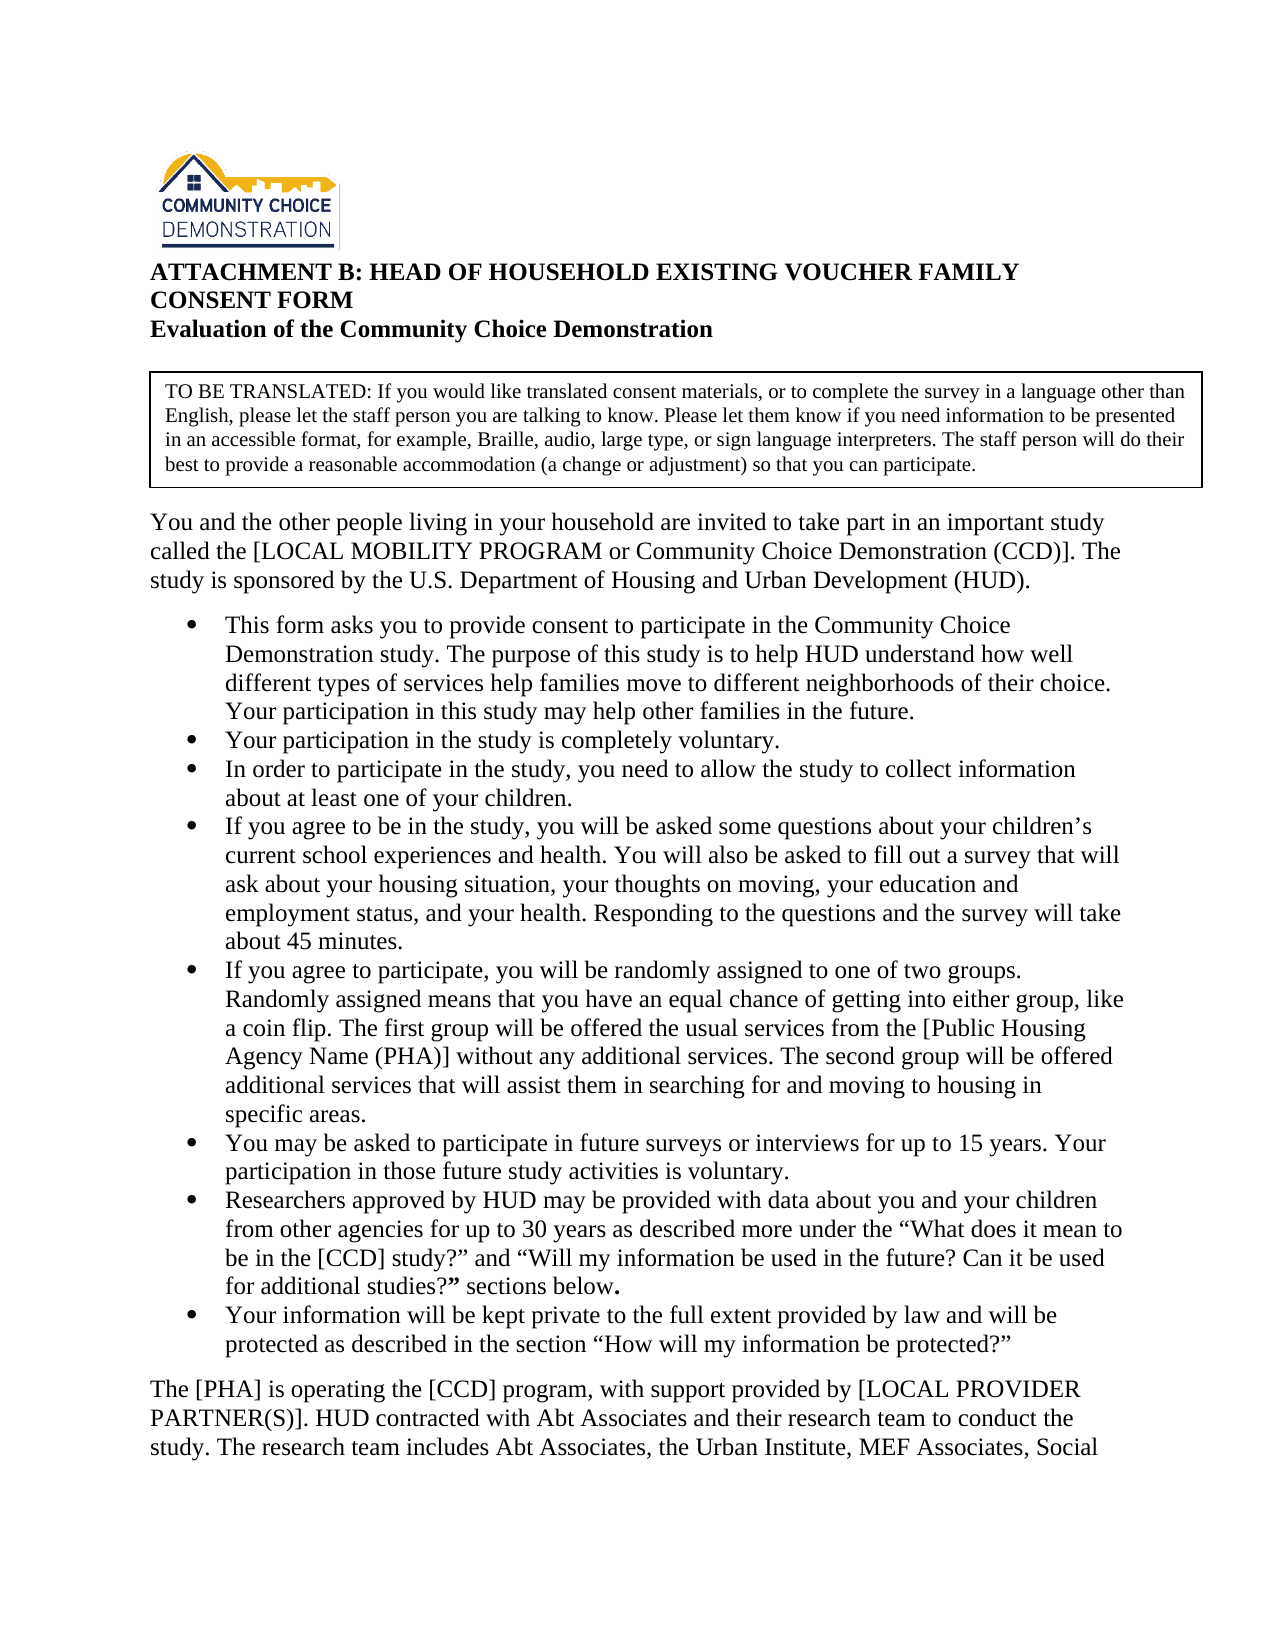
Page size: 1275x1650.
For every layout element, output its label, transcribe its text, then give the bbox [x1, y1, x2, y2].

list Your participation in the study is completely voluntary. [187, 725, 1125, 754]
list If you agree to participate, you will be randomly assigned to one of two groups. Randomly assigned means that you have an equal chance of getting into either group, like a coin flip. The first group will be offered the usual services from the [Public Housing Agency Name (PHA)] without any additional services. The second group will be offered additional services that will assist them in searching for and moving to housing in specific areas. [187, 955, 1125, 1128]
picture [150, 150, 346, 257]
list Researchers approved by HUD may be provided with data about you and your children from other agencies for up to 30 years as described more under the “What does it mean to be in the [CCD] study?” and “Will my information be used in the future? Can it be used for additional studies?” sections below. [187, 1185, 1125, 1300]
text You and the other people living in your household are invited to take part in an important study called the [LOCAL MOBILITY PROGRAM or Community Choice Demonstration (CCD)]. The study is sponsored by the U.S. Department of Housing and Urban Development (HUD). [150, 507, 1125, 593]
list If you agree to be in the study, you will be asked some questions about your children’s current school experiences and health. You will also be asked to fill out a survey that will ask about your housing situation, your thoughts on moving, your education and employment status, and your health. Responding to the questions and the survey will take about 45 minutes. [187, 811, 1125, 955]
list This form asks you to provide consent to participate in the Community Choice Demonstration study. The purpose of this study is to help HUD understand how well different types of services help families move to different neighborhoods of their choice. Your participation in this study may help other families in the future. [187, 610, 1125, 725]
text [150, 1374, 1125, 1461]
list In order to participate in the study, you need to allow the study to collect information about at least one of your children. [187, 754, 1125, 811]
text Evaluation of the Community Choice Demonstration [150, 314, 1125, 343]
list Your information will be kept private to the full extent provided by law and will be protected as described in the section “How will my information be protected?” [187, 1300, 1125, 1358]
text ATTACHMENT B: HEAD OF HOUSEHOLD EXISTING VOUCHER FAMILY CONSENT FORM [150, 257, 1125, 314]
list You may be asked to participate in future surveys or interviews for up to 15 years. Your participation in those future study activities is voluntary. [187, 1128, 1125, 1185]
